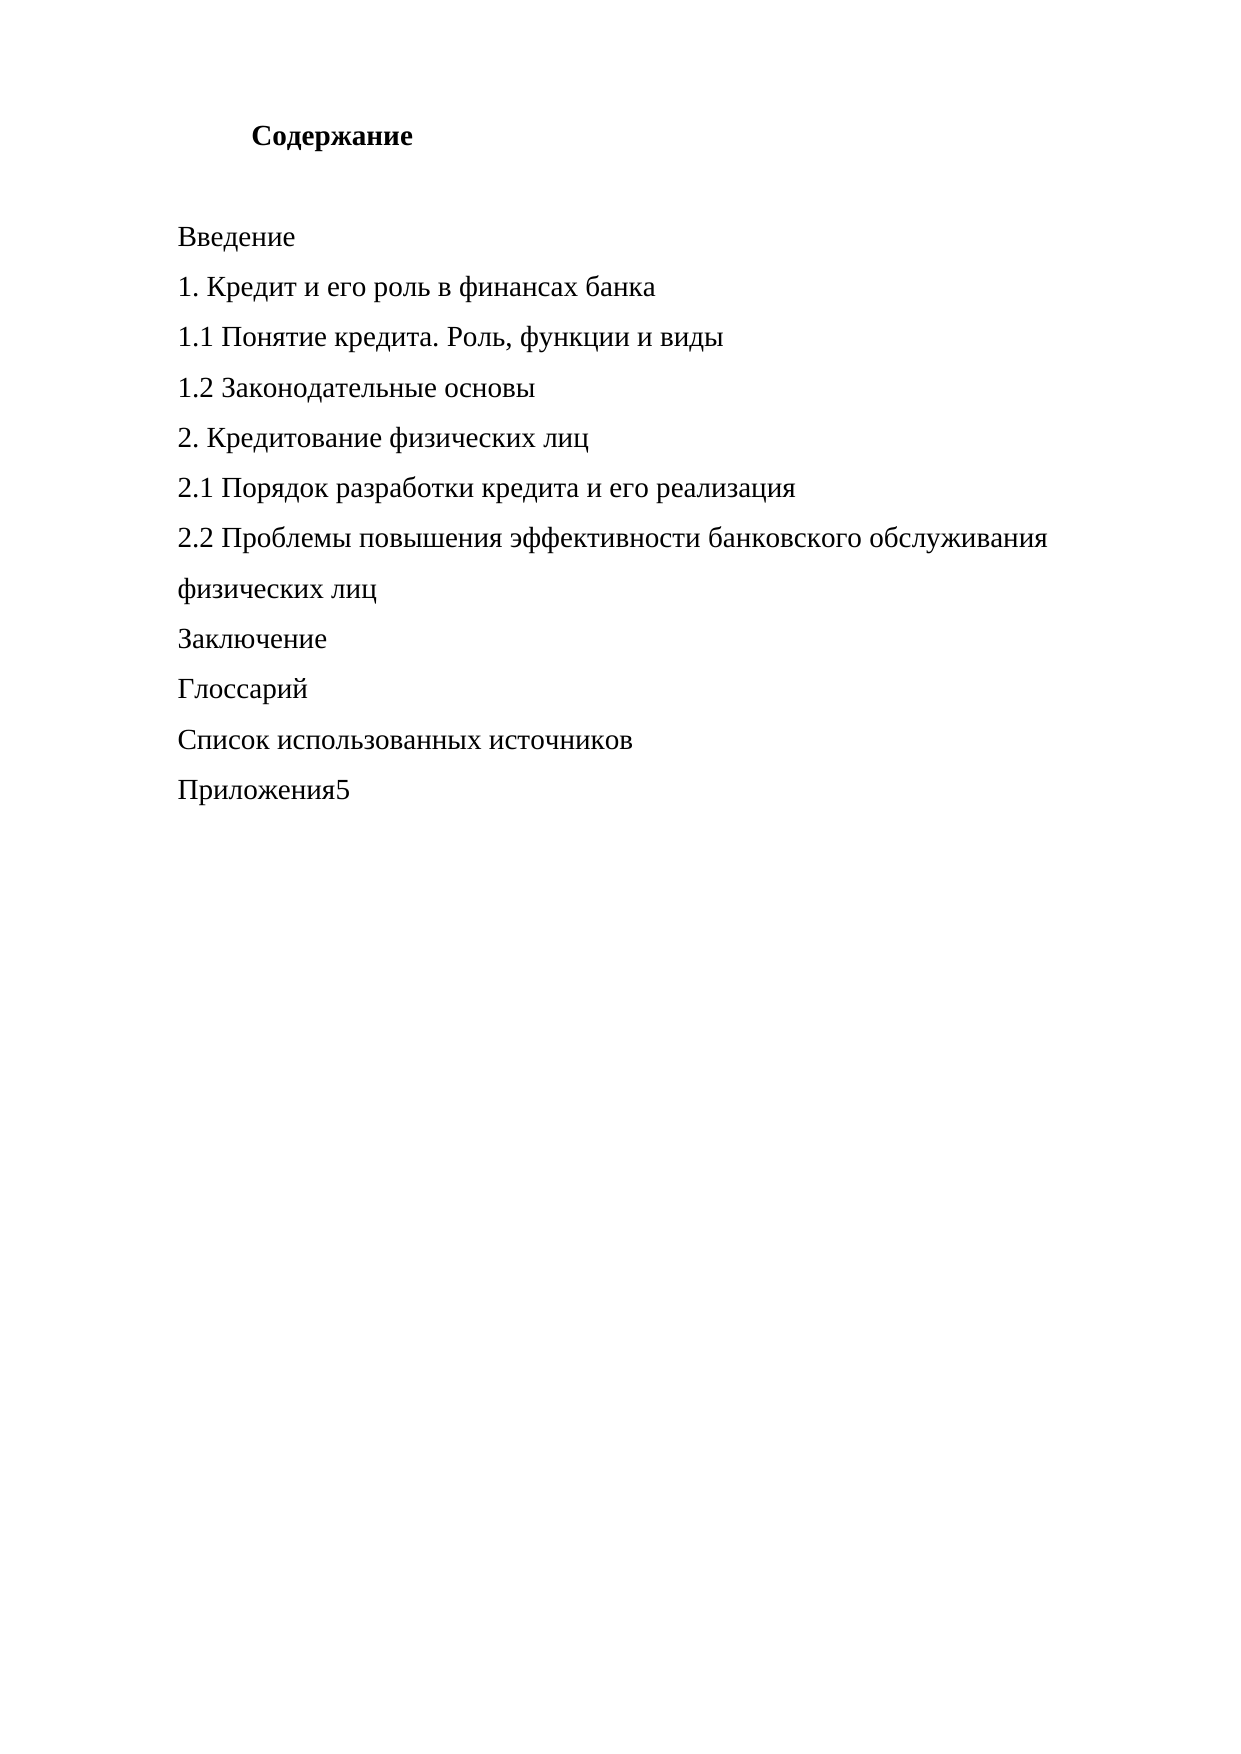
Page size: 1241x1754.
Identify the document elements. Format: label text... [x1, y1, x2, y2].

text Введение 3 [177, 219, 1152, 252]
text Заключение 28 [177, 621, 1152, 655]
text Содержание [177, 118, 1152, 152]
text 2.1 Порядок разработки кредита и его реализация 19 [177, 470, 1152, 504]
text 1.2 Законодательные основы 9 [177, 370, 1152, 403]
text Приложения 35 [177, 772, 1152, 806]
text Список использованных источников 32 [177, 722, 1152, 755]
text 2. Кредитование физических лиц 19 [177, 420, 1152, 453]
text 1. Кредит и его роль в финансах банка 5 [177, 269, 1152, 303]
text 2.2 Проблемы повышения эффективности банковского обслуживания физических лиц 21 [177, 521, 1152, 604]
text Глоссарий 31 [177, 672, 1152, 705]
text 1.1 Понятие кредита. Роль, функции и виды 5 [177, 319, 1152, 353]
